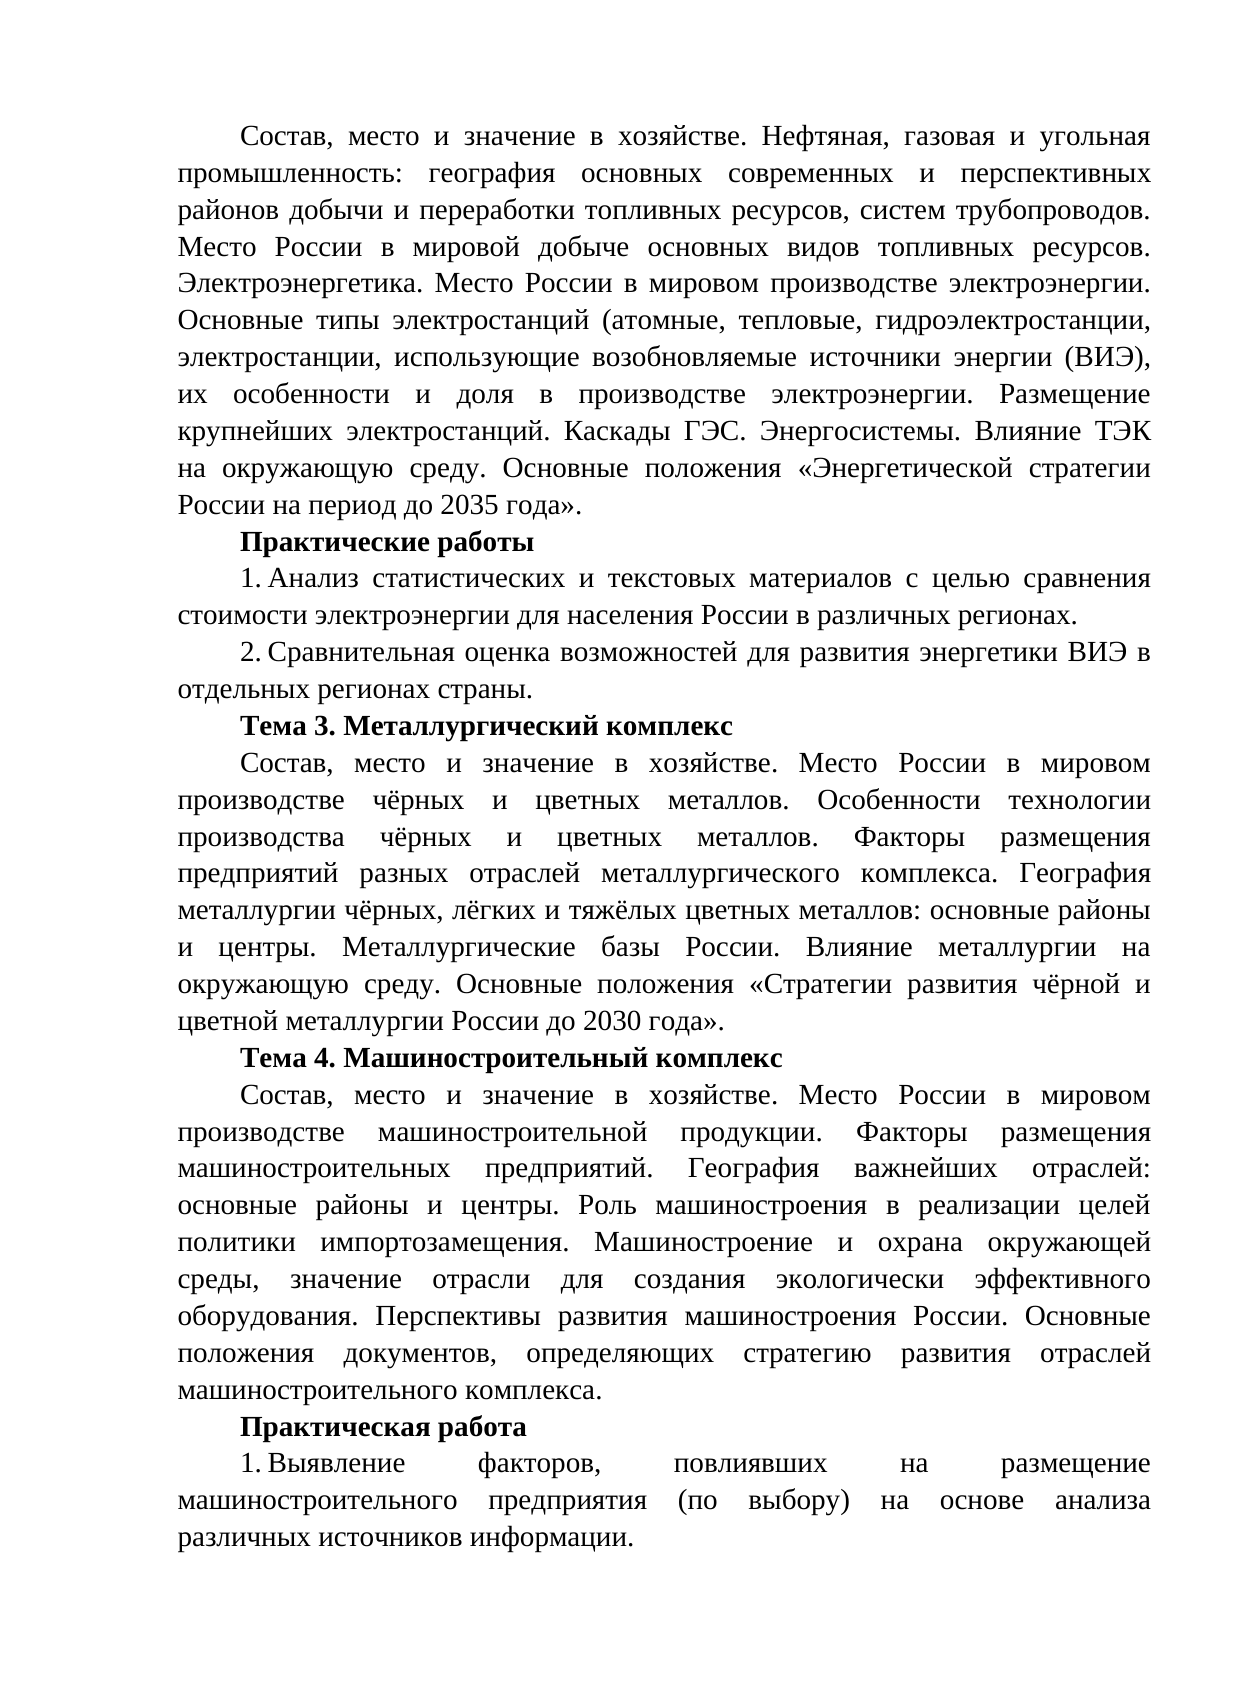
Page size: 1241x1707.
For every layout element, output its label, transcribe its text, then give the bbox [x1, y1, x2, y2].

text Состав, место и значение в хозяйстве. Место России в мировом производстве чёрных и цветных металлов. Особенности технологии производства чёрных и цветных металлов. Факторы размещения предприятий разных отраслей металлургического комплекса. География металлургии чёрных, лёгких и тяжёлых цветных металлов: основные районы и центры. Металлургические базы России. Влияние металлургии на окружающую среду. Основные положения «Стратегии развития чёрной и цветной металлургии России до 2030 года». [177, 745, 1152, 1037]
text Практические работы [177, 524, 1152, 557]
text 1. Выявление факторов, повлиявших на размещение машиностроительного предприятия (по выбору) на основе анализа различных источников информации. [177, 1446, 1152, 1553]
text 1. Анализ статистических и текстовых материалов с целью сравнения стоимости электроэнергии для населения России в различных регионах. [177, 561, 1152, 631]
text Состав, место и значение в хозяйстве. Место России в мировом производстве машиностроительной продукции. Факторы размещения машиностроительных предприятий. География важнейших отраслей: основные районы и центры. Роль машиностроения в реализации целей политики импортозамещения. Машиностроение и охрана окружающей среды, значение отрасли для создания экологически эффективного оборудования. Перспективы развития машиностроения России. Основные положения документов, определяющих стратегию развития отраслей машиностроительного комплекса. [177, 1077, 1152, 1405]
text 2. Сравнительная оценка возможностей для развития энергетики ВИЭ в отдельных регионах страны. [177, 634, 1152, 705]
text Состав, место и значение в хозяйстве. Нефтяная, газовая и угольная промышленность: география основных современных и перспективных районов добычи и переработки топливных ресурсов, систем трубопроводов. Место России в мировой добыче основных видов топливных ресурсов. Электроэнергетика. Место России в мировом производстве электроэнергии. Основные типы электростанций (атомные, тепловые, гидроэлектростанции, электростанции, использующие возобновляемые источники энергии (ВИЭ), их особенности и доля в производстве электроэнергии. Размещение крупнейших электростанций. Каскады ГЭС. Энергосистемы. Влияние ТЭК на окружающую среду. Основные положения «Энергетической стратегии России на период до 2035 года». [177, 118, 1152, 520]
text Тема 4. Машиностроительный комплекс [177, 1040, 1152, 1073]
text Практическая работа [177, 1409, 1152, 1442]
text Тема 3. Металлургический комплекс [177, 708, 1152, 742]
